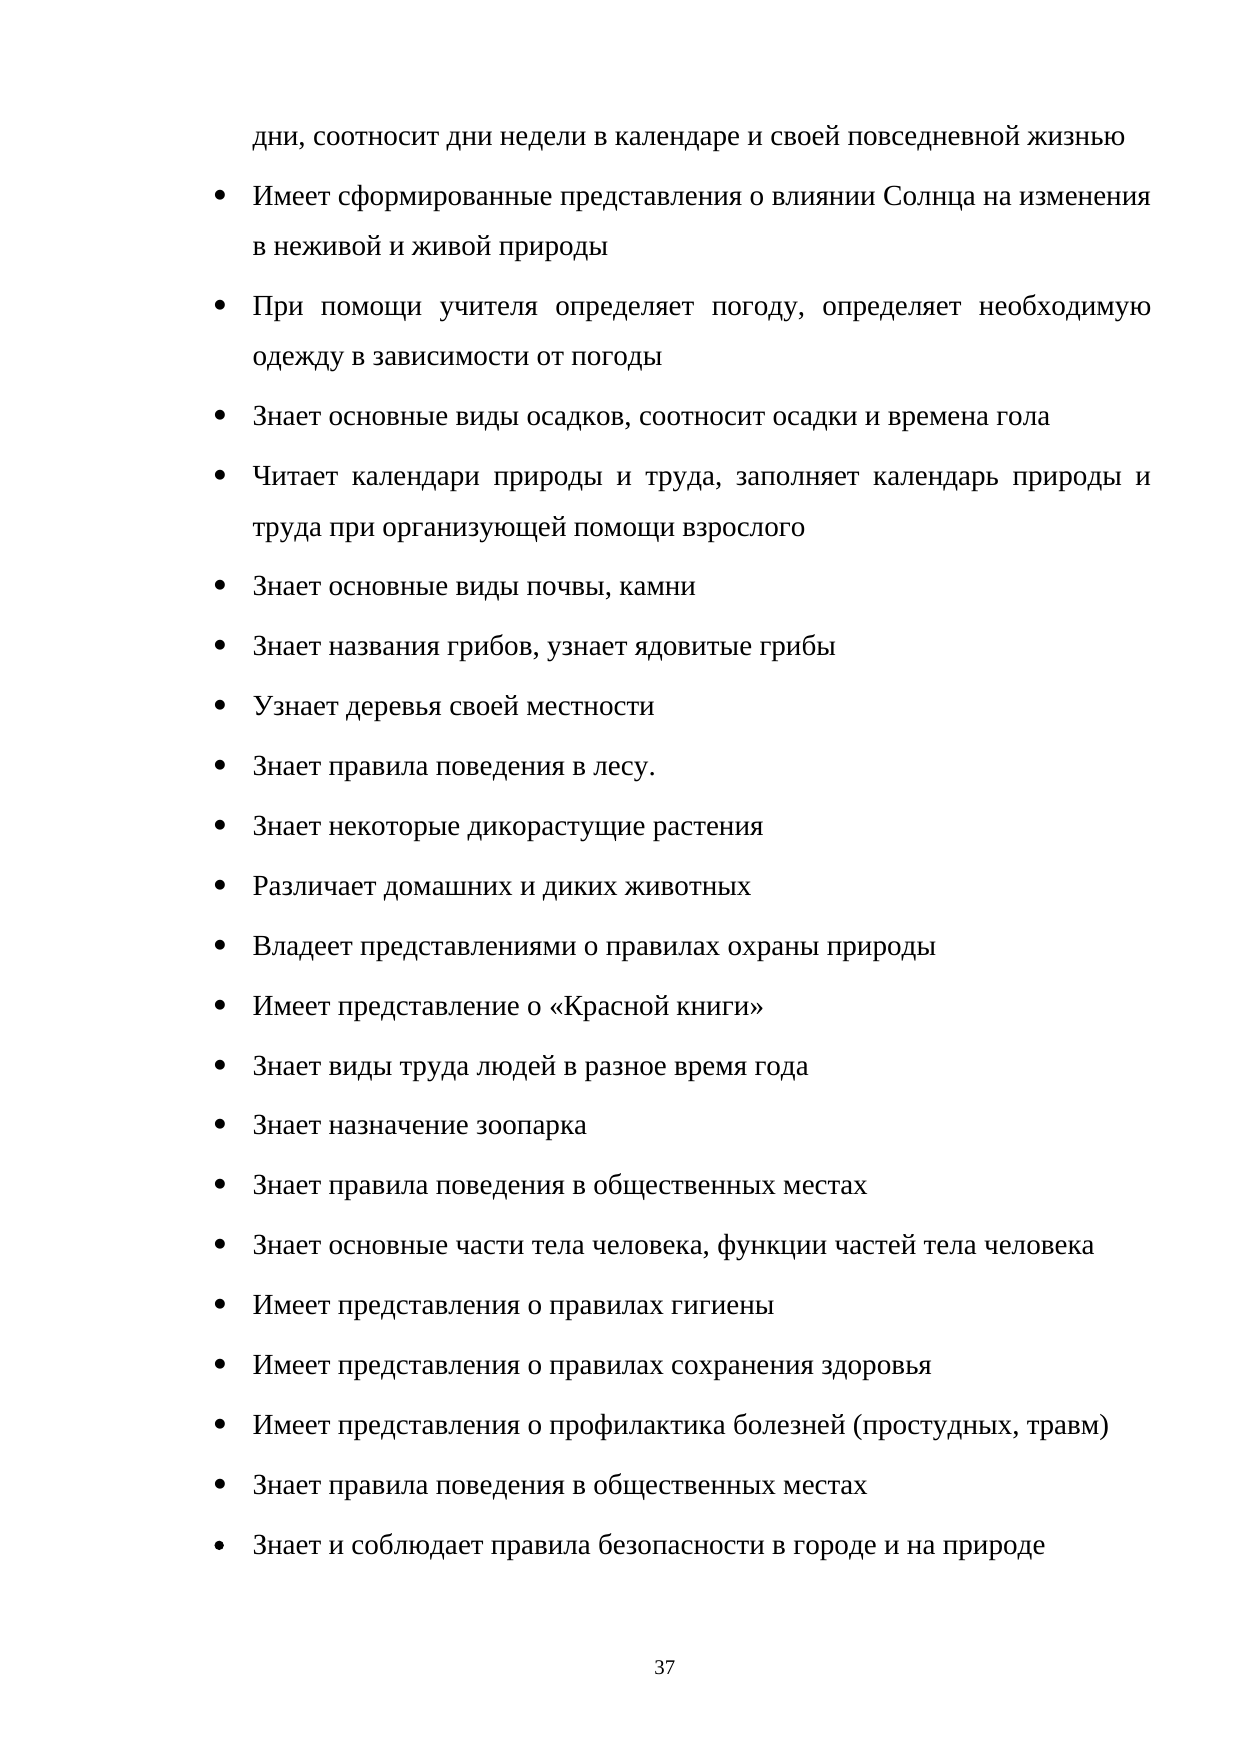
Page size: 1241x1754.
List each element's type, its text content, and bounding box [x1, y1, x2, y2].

list Знает основные виды почвы, камни [215, 568, 1152, 602]
list Имеет представления о правилах сохранения здоровья [215, 1347, 1152, 1381]
list Знает некоторые дикорастущие растения [215, 808, 1152, 842]
list Владеет представлениями о правилах охраны природы [215, 928, 1152, 961]
list Знает и соблюдает правила безопасности в городе и на природе [215, 1527, 1152, 1560]
list Знает правила поведения в лесу. [215, 748, 1152, 782]
list Читает календари природы и труда, заполняет календарь природы и труда при организующей помощи взрослого [215, 458, 1152, 542]
list Знает основные виды осадков, соотносит осадки и времена гола [215, 398, 1152, 432]
list Узнает деревья своей местности [215, 688, 1152, 722]
list Различает домашних и диких животных [215, 868, 1152, 902]
list Знает виды труда людей в разное время года [215, 1048, 1152, 1081]
list Знает названия грибов, узнает ядовитые грибы [215, 628, 1152, 662]
list Знает правила поведения в общественных местах [215, 1467, 1152, 1501]
list Знает основные части тела человека, функции частей тела человека [215, 1227, 1152, 1261]
list Имеет представления о профилактика болезней (простудных, травм) [215, 1407, 1152, 1441]
list Знает правила поведения в общественных местах [215, 1167, 1152, 1201]
list Имеет сформированные представления о влиянии Солнца на изменения в неживой и живой природы [215, 178, 1152, 262]
list Имеет представление о «Красной книги» [215, 988, 1152, 1021]
list При помощи учителя определяет погоду, определяет необходимую одежду в зависимости от погоды [215, 288, 1152, 372]
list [215, 118, 1152, 152]
list Имеет представления о правилах гигиены [215, 1287, 1152, 1321]
list Знает назначение зоопарка [215, 1107, 1152, 1141]
